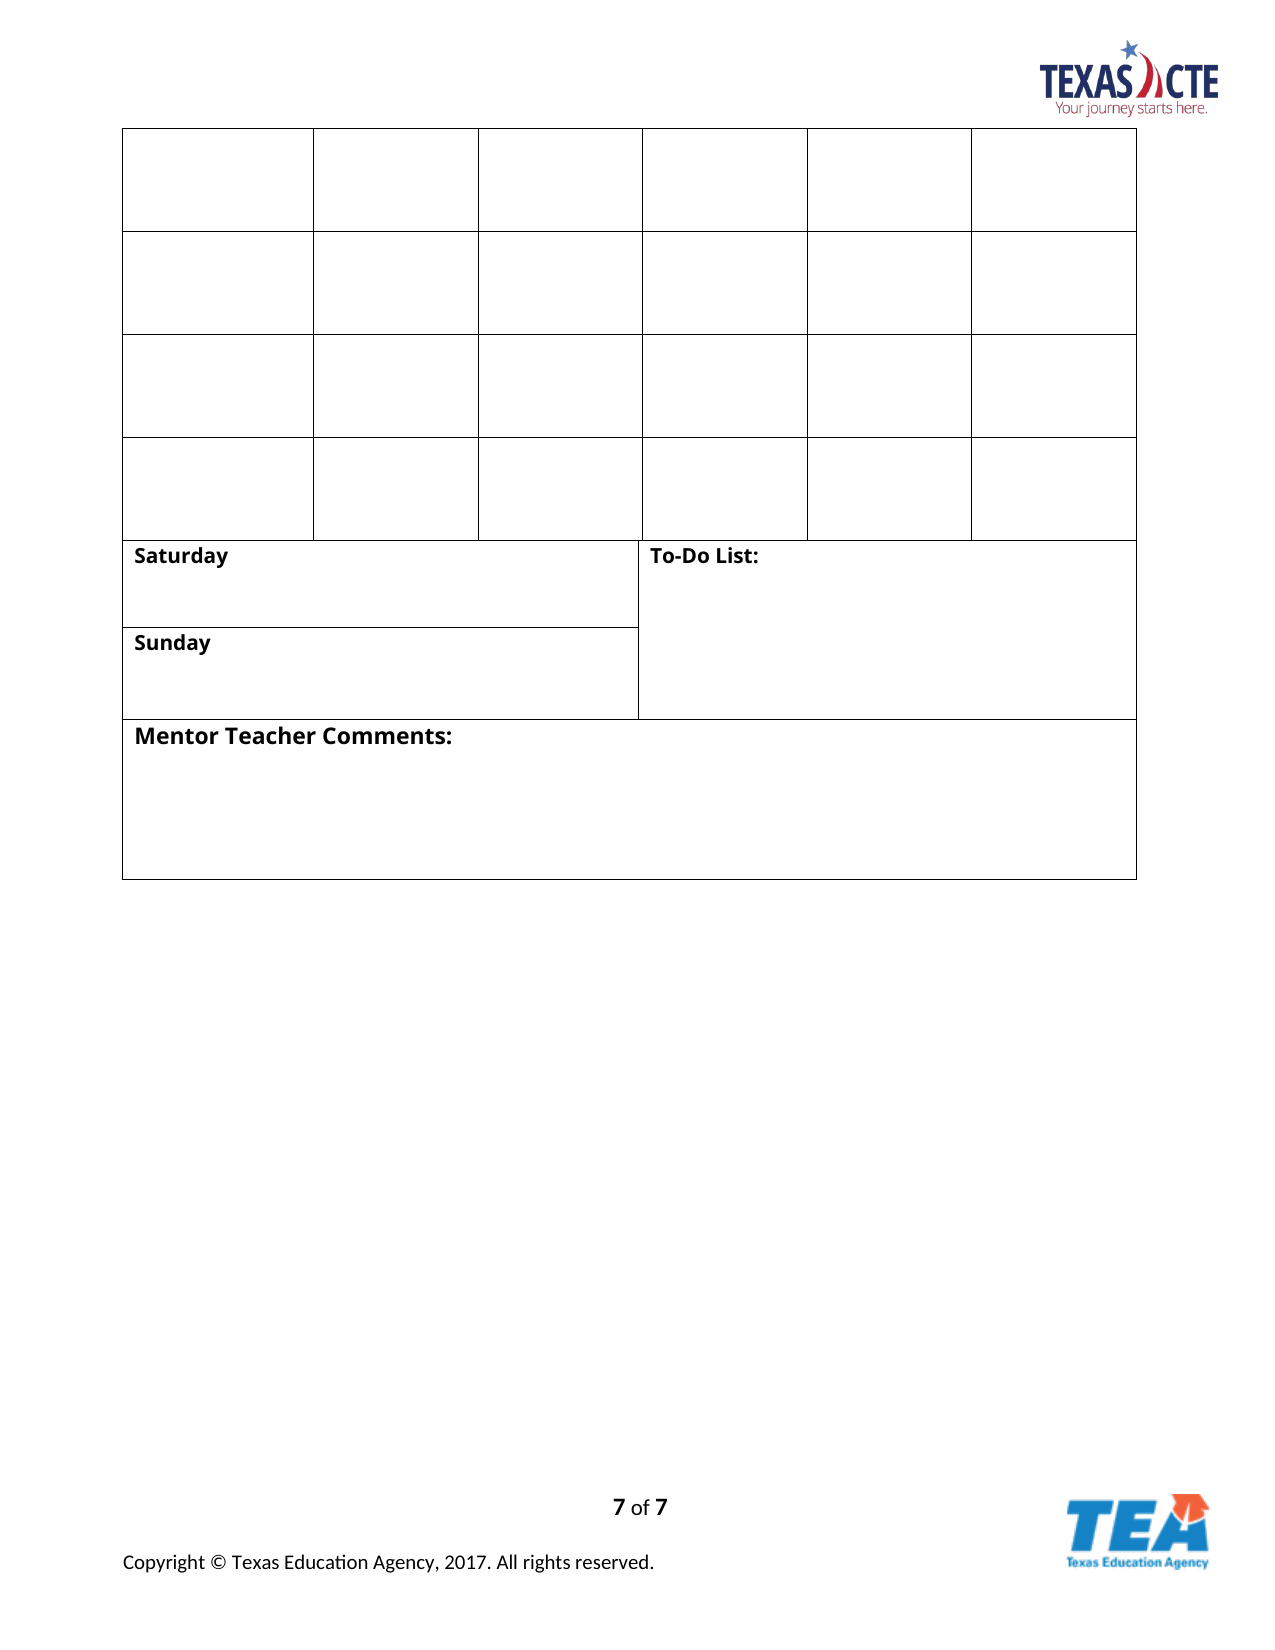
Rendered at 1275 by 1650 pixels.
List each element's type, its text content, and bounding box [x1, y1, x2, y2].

table_cell [808, 232, 971, 334]
table_cell [808, 129, 971, 231]
table_cell Mentor Teacher Comments: [123, 720, 1136, 879]
table_cell Sunday [123, 628, 638, 719]
table_cell [972, 438, 1136, 540]
table_cell [808, 335, 971, 437]
table_cell [123, 129, 313, 231]
table_cell [643, 438, 807, 540]
table_cell [972, 232, 1136, 334]
picture [1066, 1494, 1210, 1570]
table_cell [123, 438, 313, 540]
table_cell [479, 335, 642, 437]
table_cell [314, 129, 478, 231]
table_cell [643, 129, 807, 231]
table_cell [123, 335, 313, 437]
table_cell [314, 232, 478, 334]
table_cell [479, 129, 642, 231]
table_cell [123, 232, 313, 334]
table_cell [479, 232, 642, 334]
table_cell [972, 335, 1136, 437]
table_cell [643, 335, 807, 437]
table_cell Saturday [123, 541, 638, 627]
table_cell To-Do List: [639, 541, 1136, 719]
table_cell [808, 438, 971, 540]
table_cell [643, 232, 807, 334]
picture [1021, 28, 1237, 128]
table_cell [479, 438, 642, 540]
table_cell [972, 129, 1136, 231]
table_cell [314, 438, 478, 540]
table_cell [314, 335, 478, 437]
